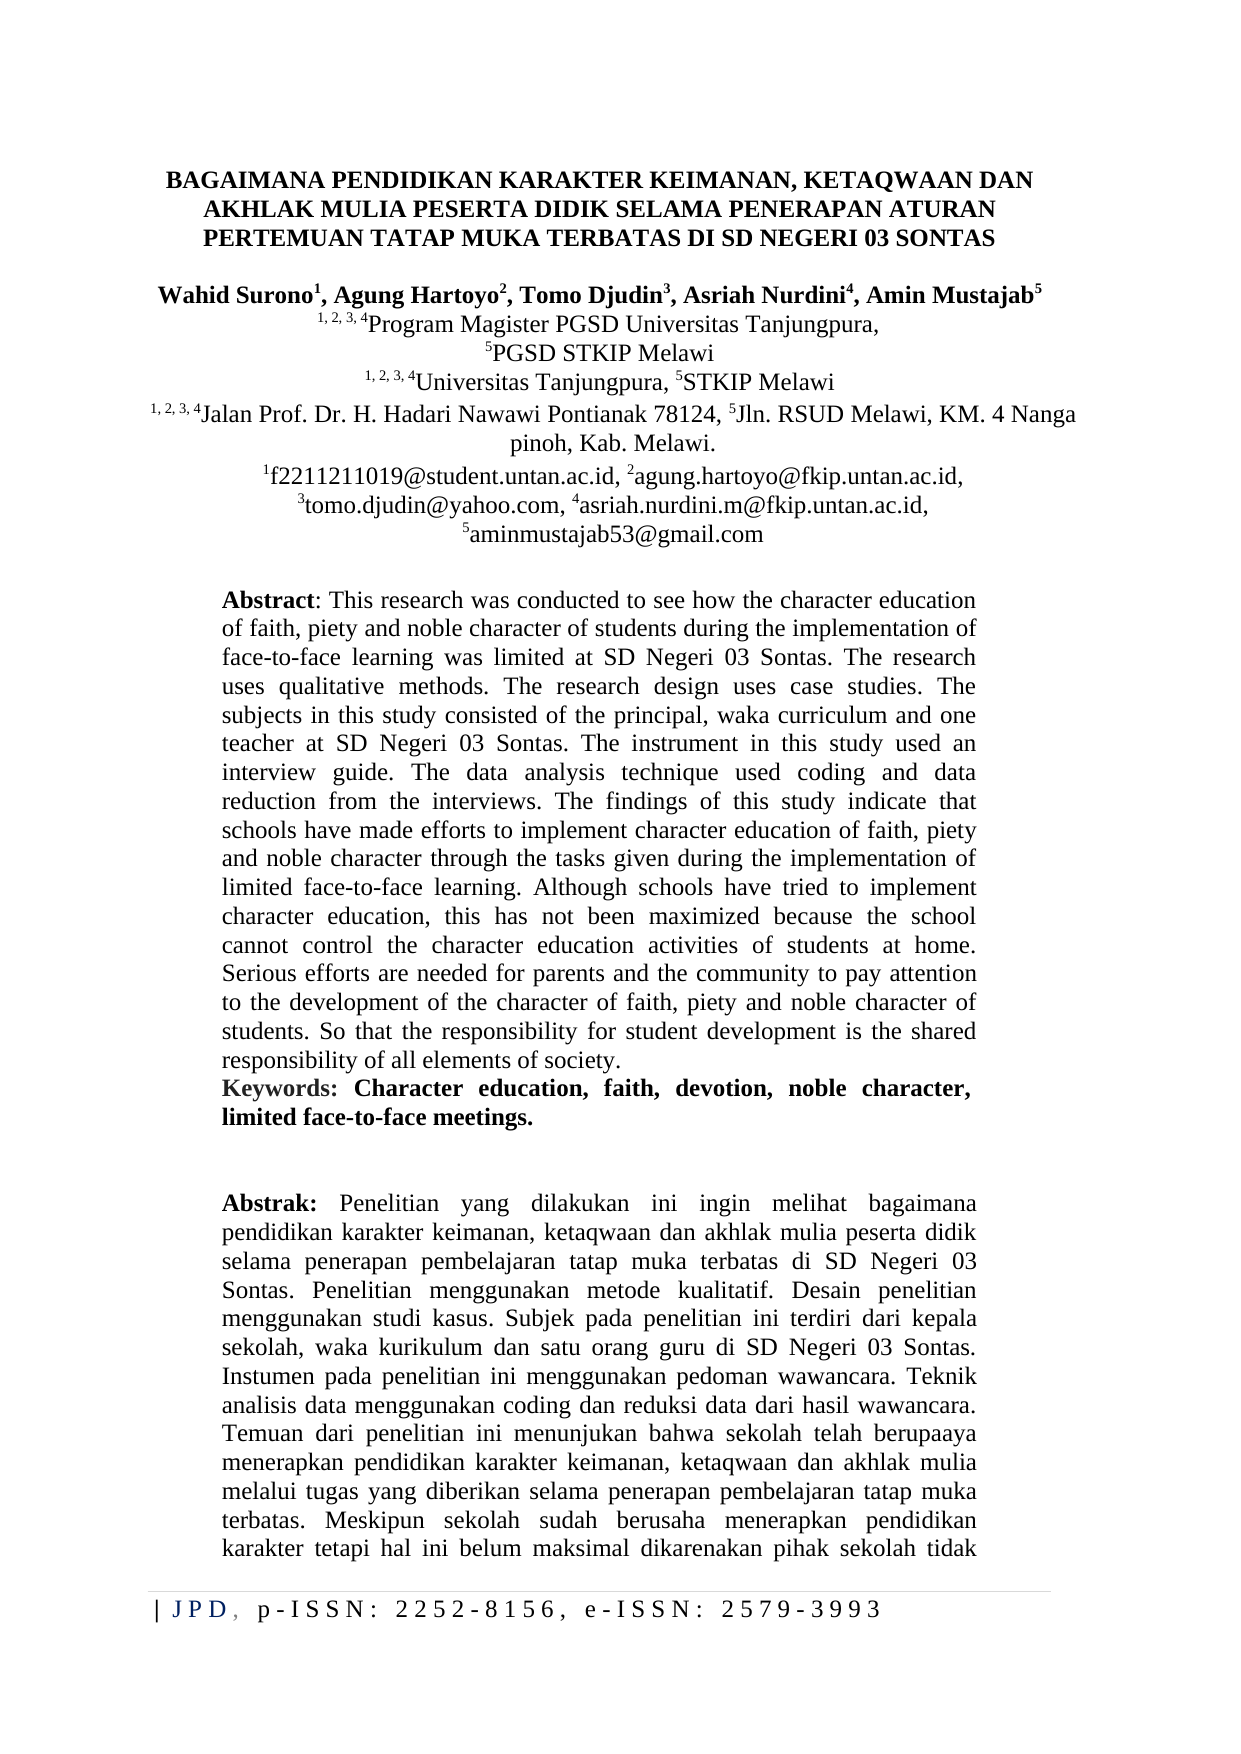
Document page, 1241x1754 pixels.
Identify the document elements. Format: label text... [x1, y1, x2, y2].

text 1, 2, 3, 4Universitas Tanjungpura, 5STKIP Melawi [148, 367, 1051, 395]
text 1f2211211019@student.untan.ac.id, 2agung.hartoyo@fkip.untan.ac.id, 3tomo.djudin@yahoo.com, 4asriah.nurdini.m@fkip.untan.ac.id, 5aminmustajab53@gmail.com [148, 461, 1078, 547]
text Wahid Surono1, Agung Hartoyo2, Tomo Djudin3, Asriah Nurdini4, Amin Mustajab5 [148, 280, 1051, 309]
text BAGAIMANA PENDIDIKAN KARAKTER KEIMANAN, KETAQWAAN DAN AKHLAK MULIA PESERTA DIDIK SELAMA PENERAPAN ATURAN PERTEMUAN TATAP MUKA TERBATAS DI SD NEGERI 03 SONTAS [148, 165, 1051, 252]
text 5PGSD STKIP Melawi [148, 338, 1051, 367]
text 1, 2, 3, 4Program Magister PGSD Universitas Tanjungpura, [74, 309, 1122, 338]
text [222, 1188, 977, 1562]
text 1, 2, 3, 4Jalan Prof. Dr. H. Hadari Nawawi Pontianak 78124, 5Jln. RSUD Melawi, KM. 4 Nanga pinoh, Kab. Melawi. [148, 399, 1078, 457]
text Abstract: This research was conducted to see how the character education of faith, piety and noble character of students during the implementation of face-to-face learning was limited at SD Negeri 03 Sontas. The research uses qualitative methods. The research design uses case studies. The subjects in this study consisted of the principal, waka curriculum and one teacher at SD Negeri 03 Sontas. The instrument in this study used an interview guide. The data analysis technique used coding and data reduction from the interviews. The findings of this study indicate that schools have made efforts to implement character education of faith, piety and noble character through the tasks given during the implementation of limited face-to-face learning. Although schools have tried to implement character education, this has not been maximized because the school cannot control the character education activities of students at home. Serious efforts are needed for parents and the community to pay attention to the development of the character of faith, piety and noble character of students. So that the responsibility for student development is the shared responsibility of all elements of society. [222, 585, 977, 1073]
text Keywords: Character education, faith, devotion, noble character, limited face-to-face meetings. [222, 1073, 972, 1131]
